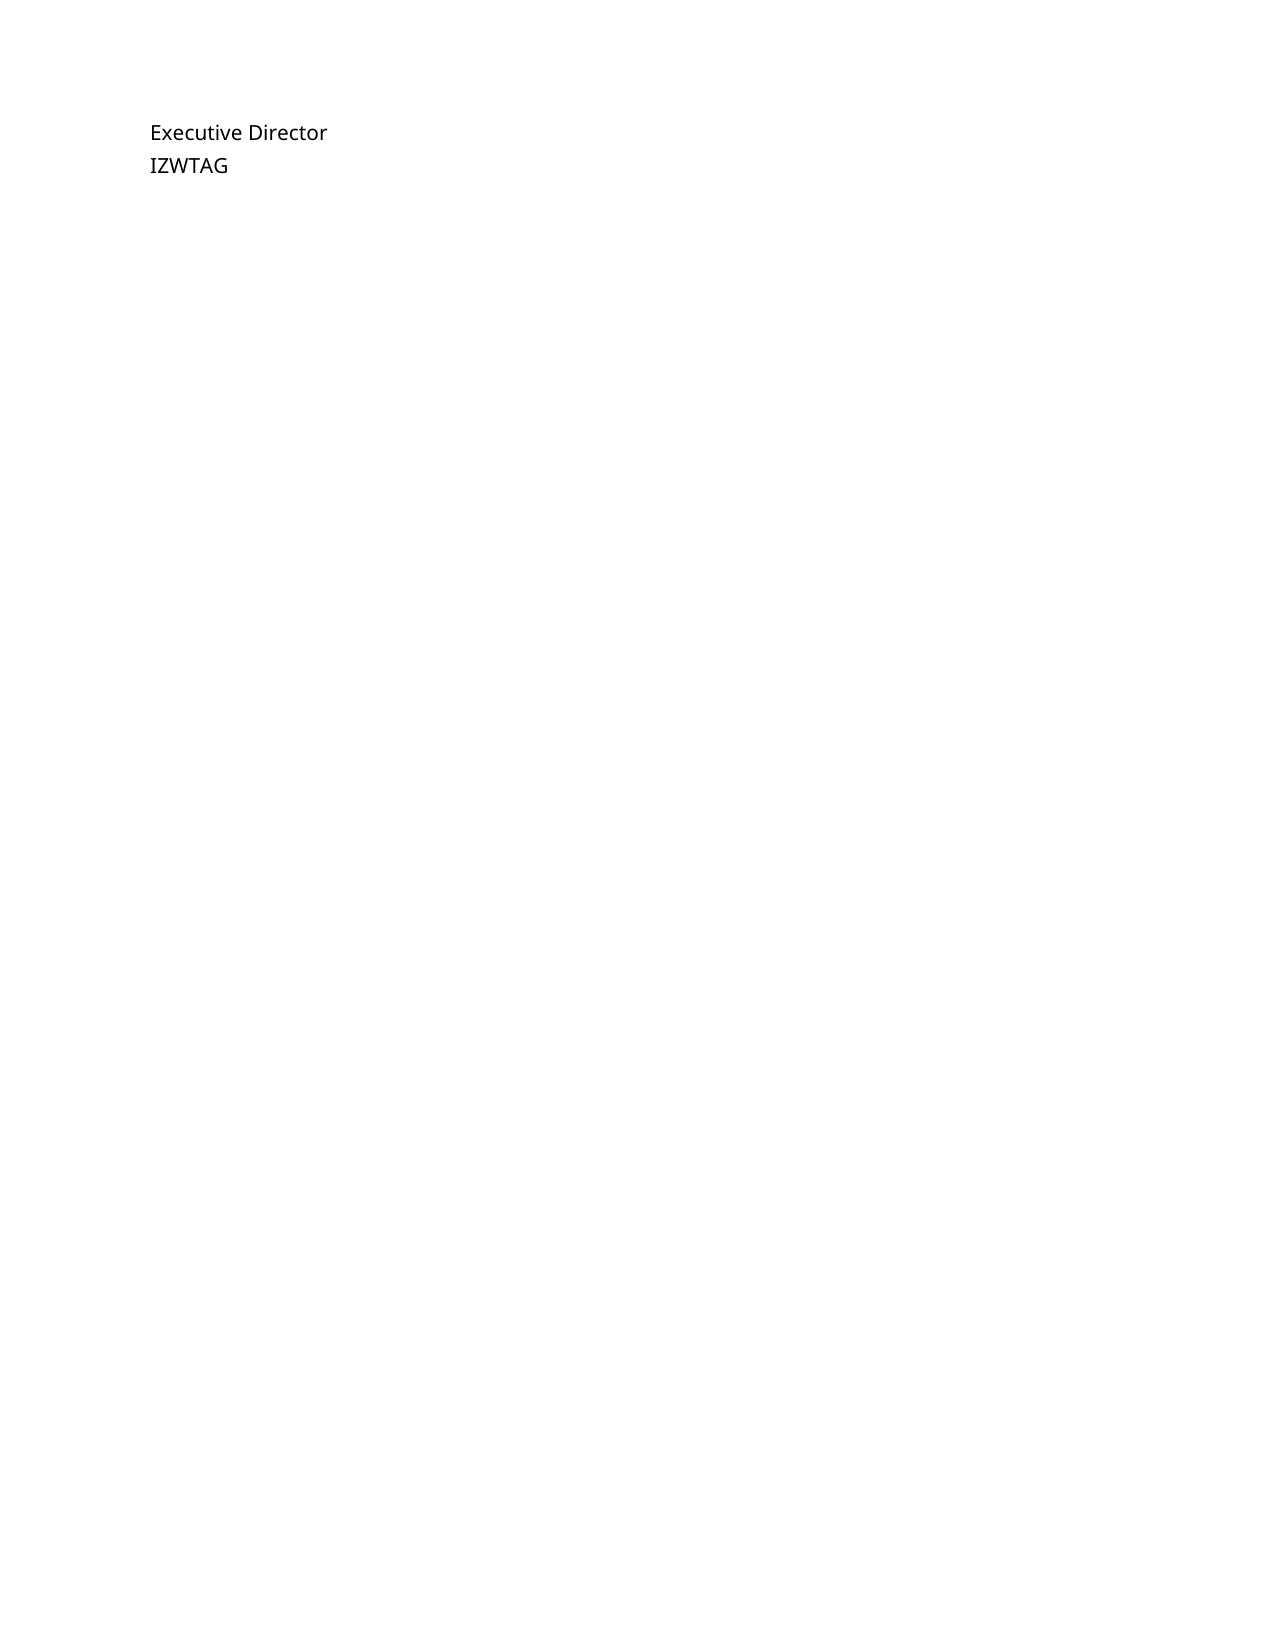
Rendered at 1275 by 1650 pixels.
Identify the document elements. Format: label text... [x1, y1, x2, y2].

text IZWTAG [150, 151, 1125, 179]
text Executive Director [150, 118, 1125, 147]
